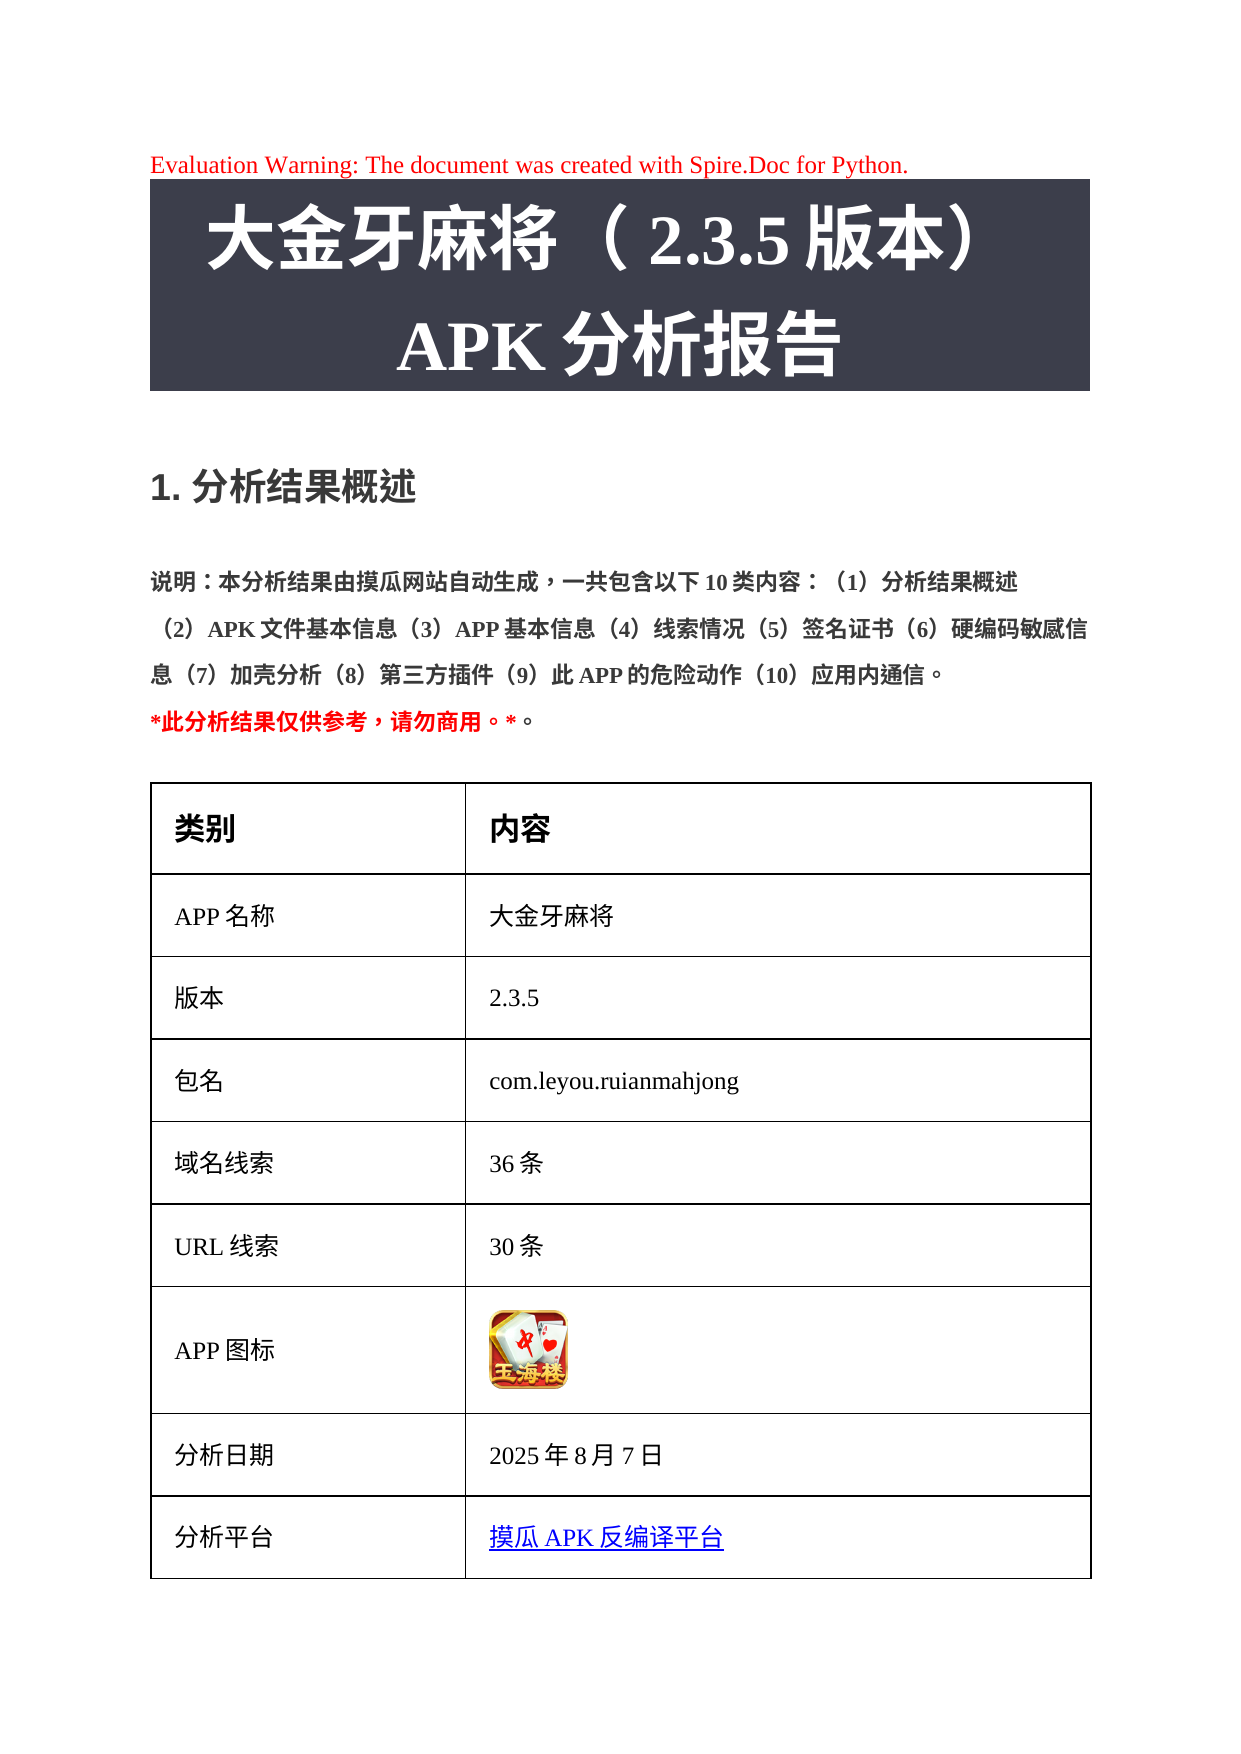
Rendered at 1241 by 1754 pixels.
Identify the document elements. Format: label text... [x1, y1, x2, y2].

text 说明：本分析结果由摸瓜网站自动生成，一共包含以下10类内容：（1）分析结果概述（2）APK文件基本信息（3）APP基本信息（4）线索情况（5）签名证书（6）硬编码敏感信息（7）加壳分析（8）第三方插件（9）此APP的危险动作（10）应用内通信。 *此分析结果仅供参考，请勿商用。*。 [150, 566, 1090, 737]
table_cell 2025年8月7日 [466, 1414, 1090, 1495]
table_header 类别 [152, 784, 465, 873]
table_cell 包名 [152, 1040, 465, 1121]
table_header 内容 [466, 784, 1090, 873]
table_cell 域名线索 [152, 1122, 465, 1203]
table_cell 分析日期 [152, 1414, 465, 1495]
table_cell com.leyou.ruianmahjong [466, 1040, 1090, 1121]
text Evaluation Warning: The document was created with Spire.Doc for Python. [150, 150, 1090, 179]
table_cell 摸瓜APK反编译平台 [466, 1497, 1090, 1577]
table_cell 分析平台 [152, 1497, 465, 1577]
table_cell 2.3.5 [466, 957, 1090, 1038]
table_cell 大金牙麻将 [466, 875, 1090, 956]
text 大金牙麻将（ 2.3.5版本） APK分析报告 [150, 179, 1090, 391]
table_cell 30条 [466, 1205, 1090, 1286]
table_cell APP图标 [152, 1287, 465, 1412]
picture [489, 1310, 568, 1389]
table_cell 版本 [152, 957, 465, 1038]
table_cell APP名称 [152, 875, 465, 956]
subtitle 1. 分析结果概述 [150, 460, 1090, 511]
table_cell 36条 [466, 1122, 1090, 1203]
table_cell URL线索 [152, 1205, 465, 1286]
table_cell [466, 1287, 1090, 1412]
